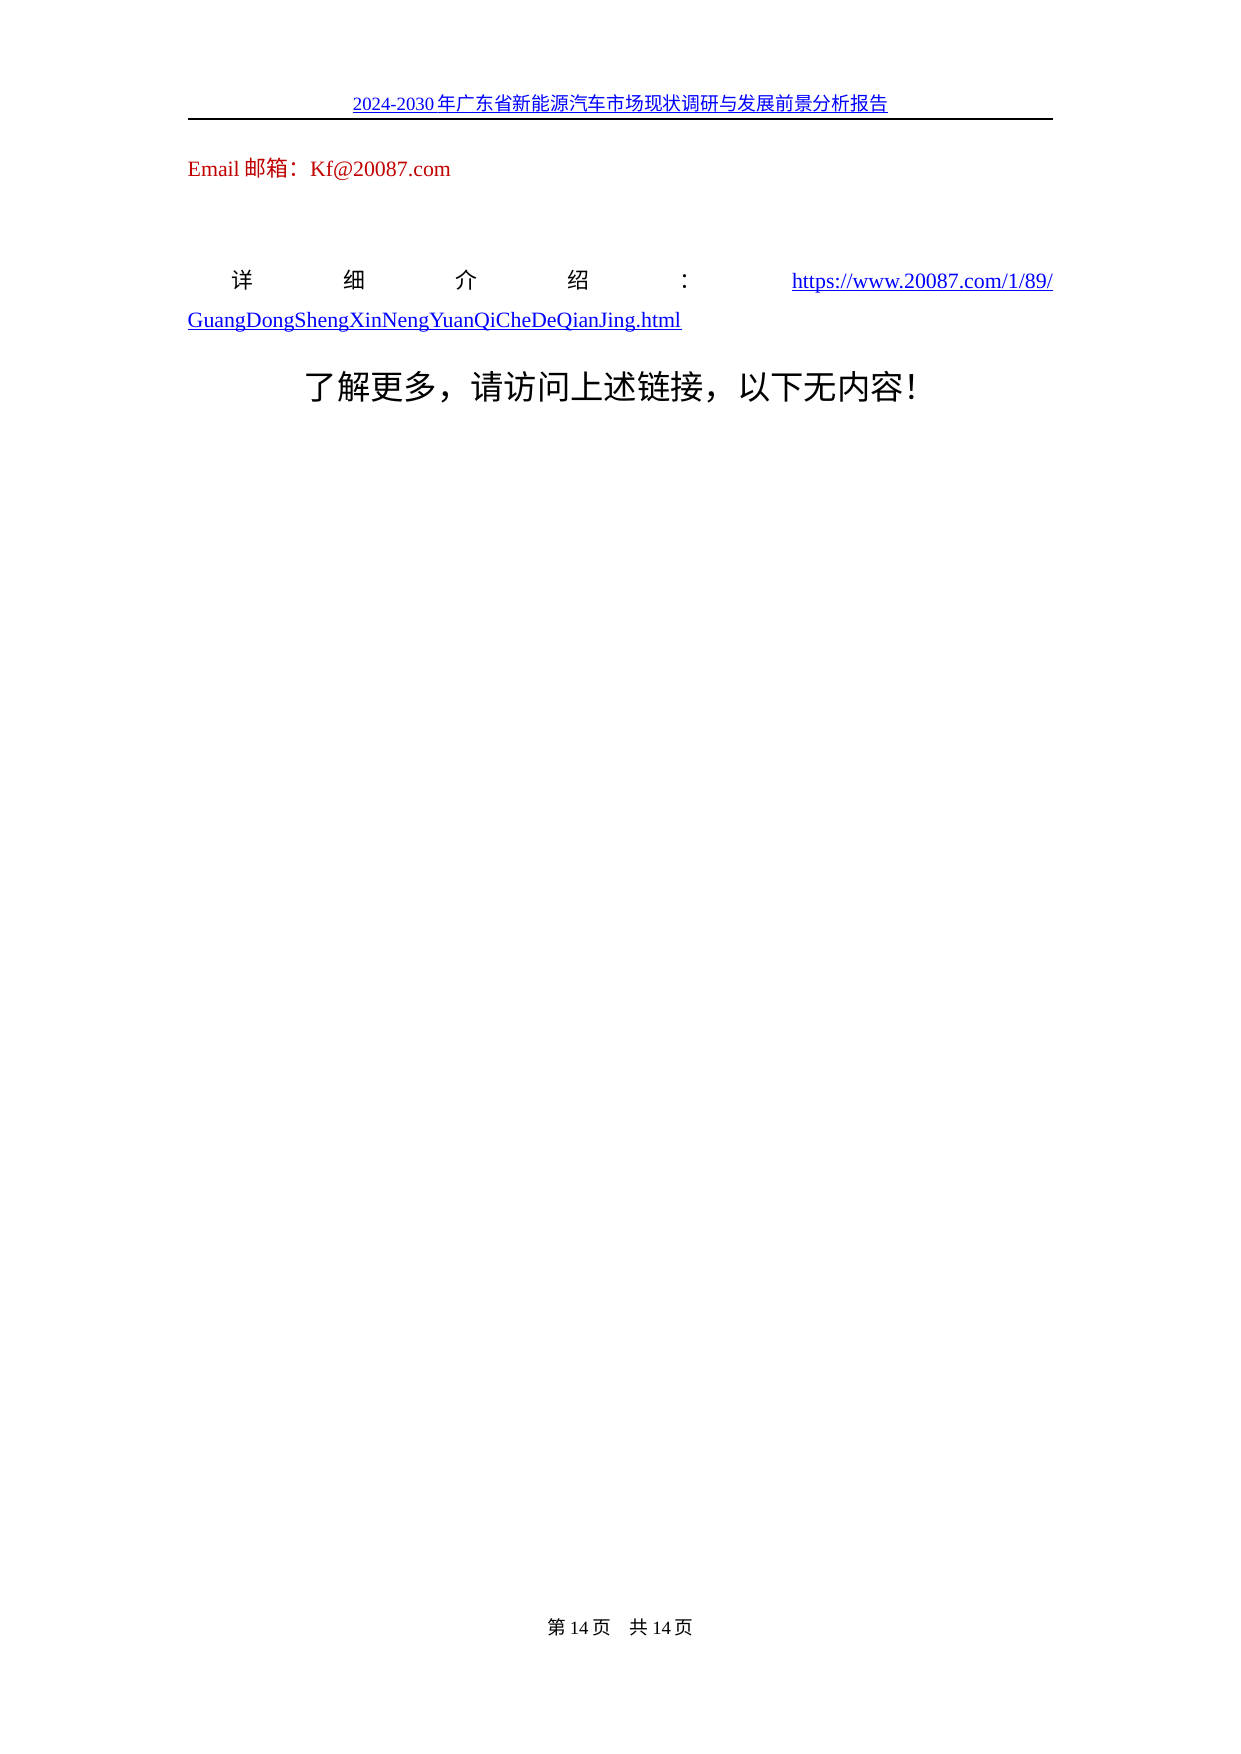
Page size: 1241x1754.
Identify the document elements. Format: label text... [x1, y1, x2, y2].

title 了解更多，请访问上述链接，以下无内容！ [187, 352, 1053, 417]
text Email邮箱：Kf@20087.com [187, 150, 1053, 183]
text 详细介绍：https://www.20087.com/1/89/GuangDongShengXinNengYuanQiCheDeQianJing.html [187, 263, 1053, 336]
